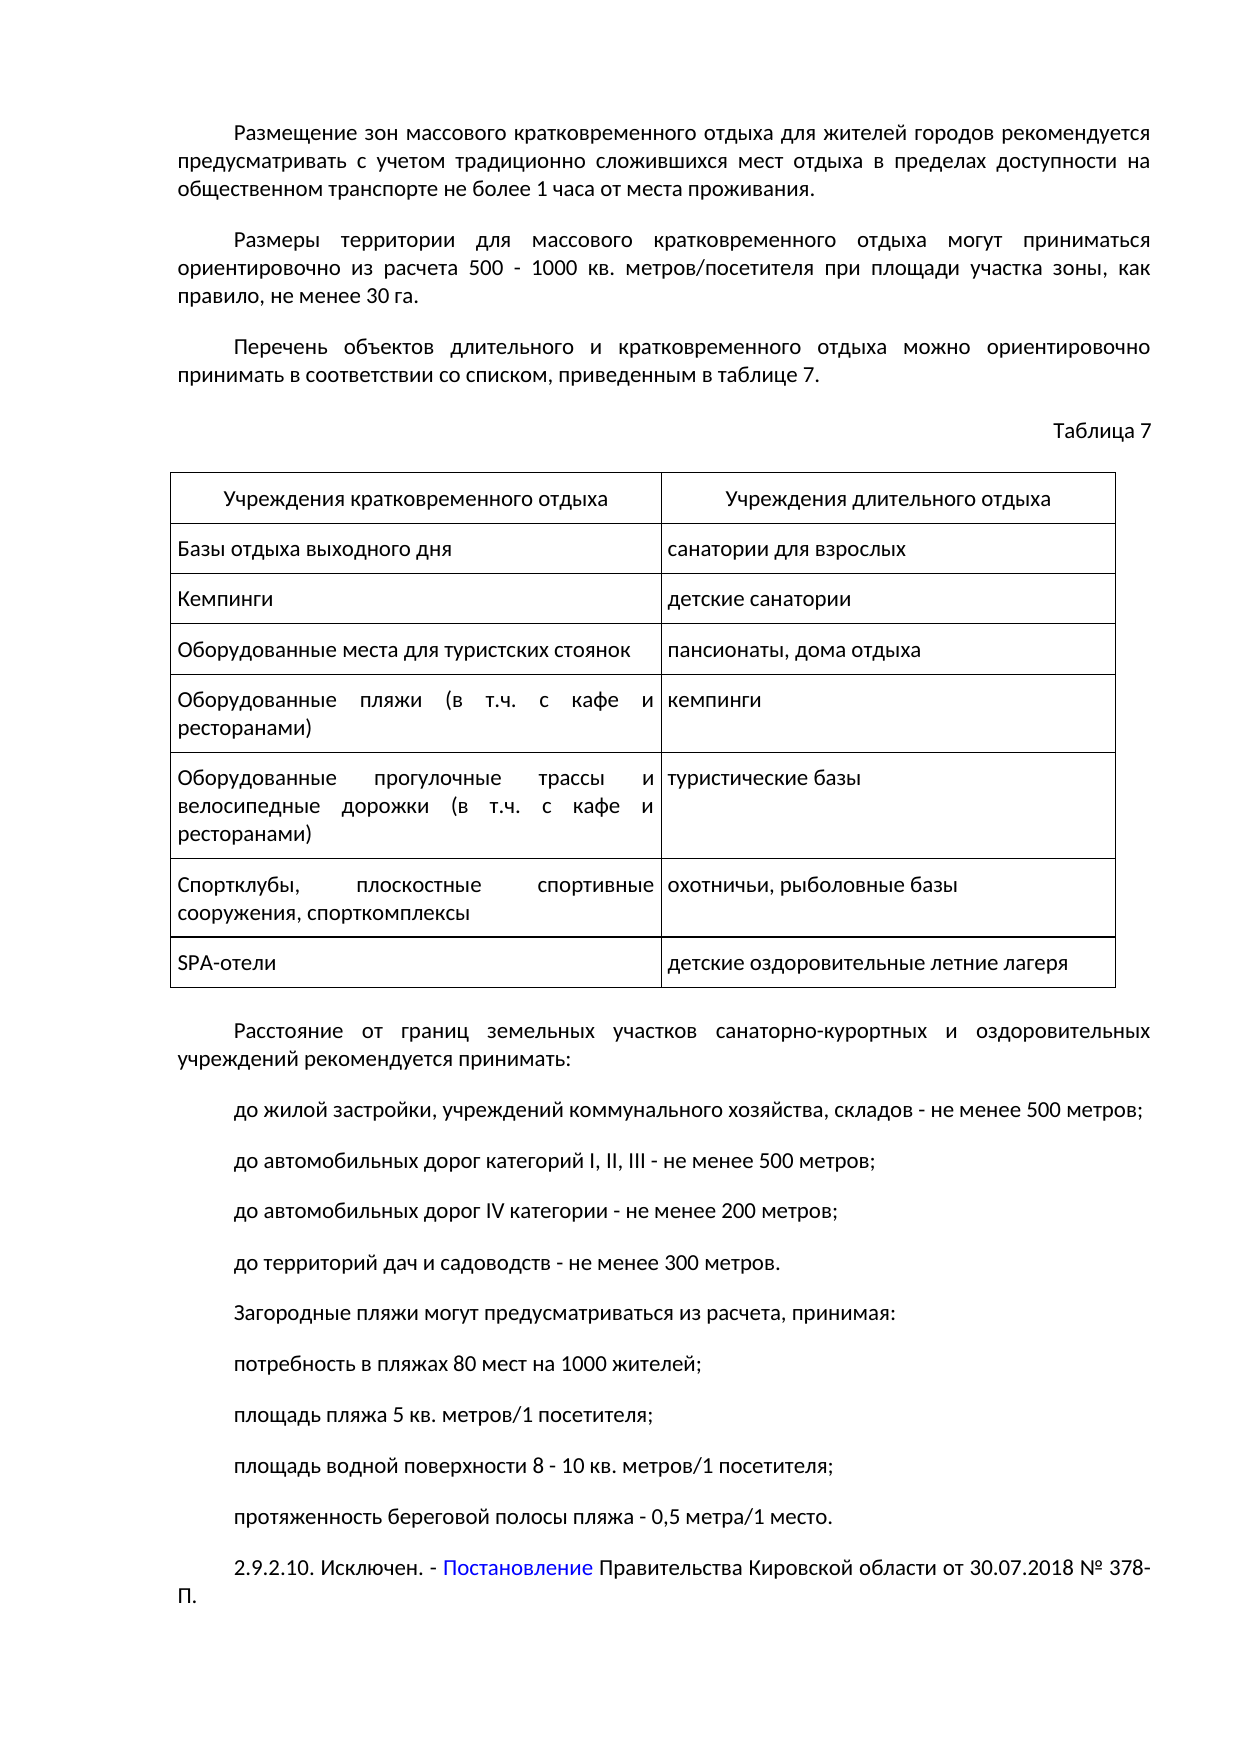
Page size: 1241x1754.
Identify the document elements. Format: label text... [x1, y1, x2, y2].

text потребность в пляжах 80 мест на 1000 жителей; [177, 1349, 1152, 1377]
table_cell Оборудованные пляжи (в т.ч. с кафе и ресторанами) [171, 675, 661, 752]
text 2.9.2.10. Исключен. - Постановление Правительства Кировской области от 30.07.2018 № 378-П. [177, 1553, 1152, 1609]
text протяженность береговой полосы пляжа - 0,5 метра/1 место. [177, 1502, 1152, 1530]
table_cell Оборудованные прогулочные трассы и велосипедные дорожки (в т.ч. с кафе и ресторанами) [171, 753, 661, 858]
table_cell Базы отдыха выходного дня [171, 524, 661, 573]
text до автомобильных дорог категорий I, II, III - не менее 500 метров; [177, 1146, 1152, 1174]
text Перечень объектов длительного и кратковременного отдыха можно ориентировочно принимать в соответствии со списком, приведенным в таблице 7. [177, 332, 1152, 388]
table_cell детские санатории [662, 574, 1115, 623]
text площадь пляжа 5 кв. метров/1 посетителя; [177, 1400, 1152, 1428]
table_header Учреждения кратковременного отдыха [171, 473, 661, 522]
text до жилой застройки, учреждений коммунального хозяйства, складов - не менее 500 метров; [177, 1095, 1152, 1123]
text Расстояние от границ земельных участков санаторно-курортных и оздоровительных учреждений рекомендуется принимать: [177, 1016, 1152, 1072]
text Размеры территории для массового кратковременного отдыха могут приниматься ориентировочно из расчета 500 - 1000 кв. метров/посетителя при площади участка зоны, как правило, не менее 30 га. [177, 225, 1152, 309]
text площадь водной поверхности 8 - 10 кв. метров/1 посетителя; [177, 1451, 1152, 1479]
table_cell санатории для взрослых [662, 524, 1115, 573]
table_cell кемпинги [662, 675, 1115, 752]
table_cell туристические базы [662, 753, 1115, 858]
text Размещение зон массового кратковременного отдыха для жителей городов рекомендуется предусматривать с учетом традиционно сложившихся мест отдыха в пределах доступности на общественном транспорте не более 1 часа от места проживания. [177, 118, 1152, 202]
text до автомобильных дорог IV категории - не менее 200 метров; [177, 1197, 1152, 1225]
table_cell Спортклубы, плоскостные спортивные сооружения, спорткомплексы [171, 859, 661, 936]
table_cell Оборудованные места для туристских стоянок [171, 624, 661, 673]
table_cell SPA-отели [171, 938, 661, 987]
text Загородные пляжи могут предусматриваться из расчета, принимая: [177, 1298, 1152, 1327]
text Таблица 7 [177, 416, 1152, 444]
table_cell детские оздоровительные летние лагеря [662, 938, 1115, 987]
table_cell охотничьи, рыболовные базы [662, 859, 1115, 936]
table_cell Кемпинги [171, 574, 661, 623]
table_header Учреждения длительного отдыха [662, 473, 1115, 522]
text до территорий дач и садоводств - не менее 300 метров. [177, 1248, 1152, 1276]
table_cell пансионаты, дома отдыха [662, 624, 1115, 673]
